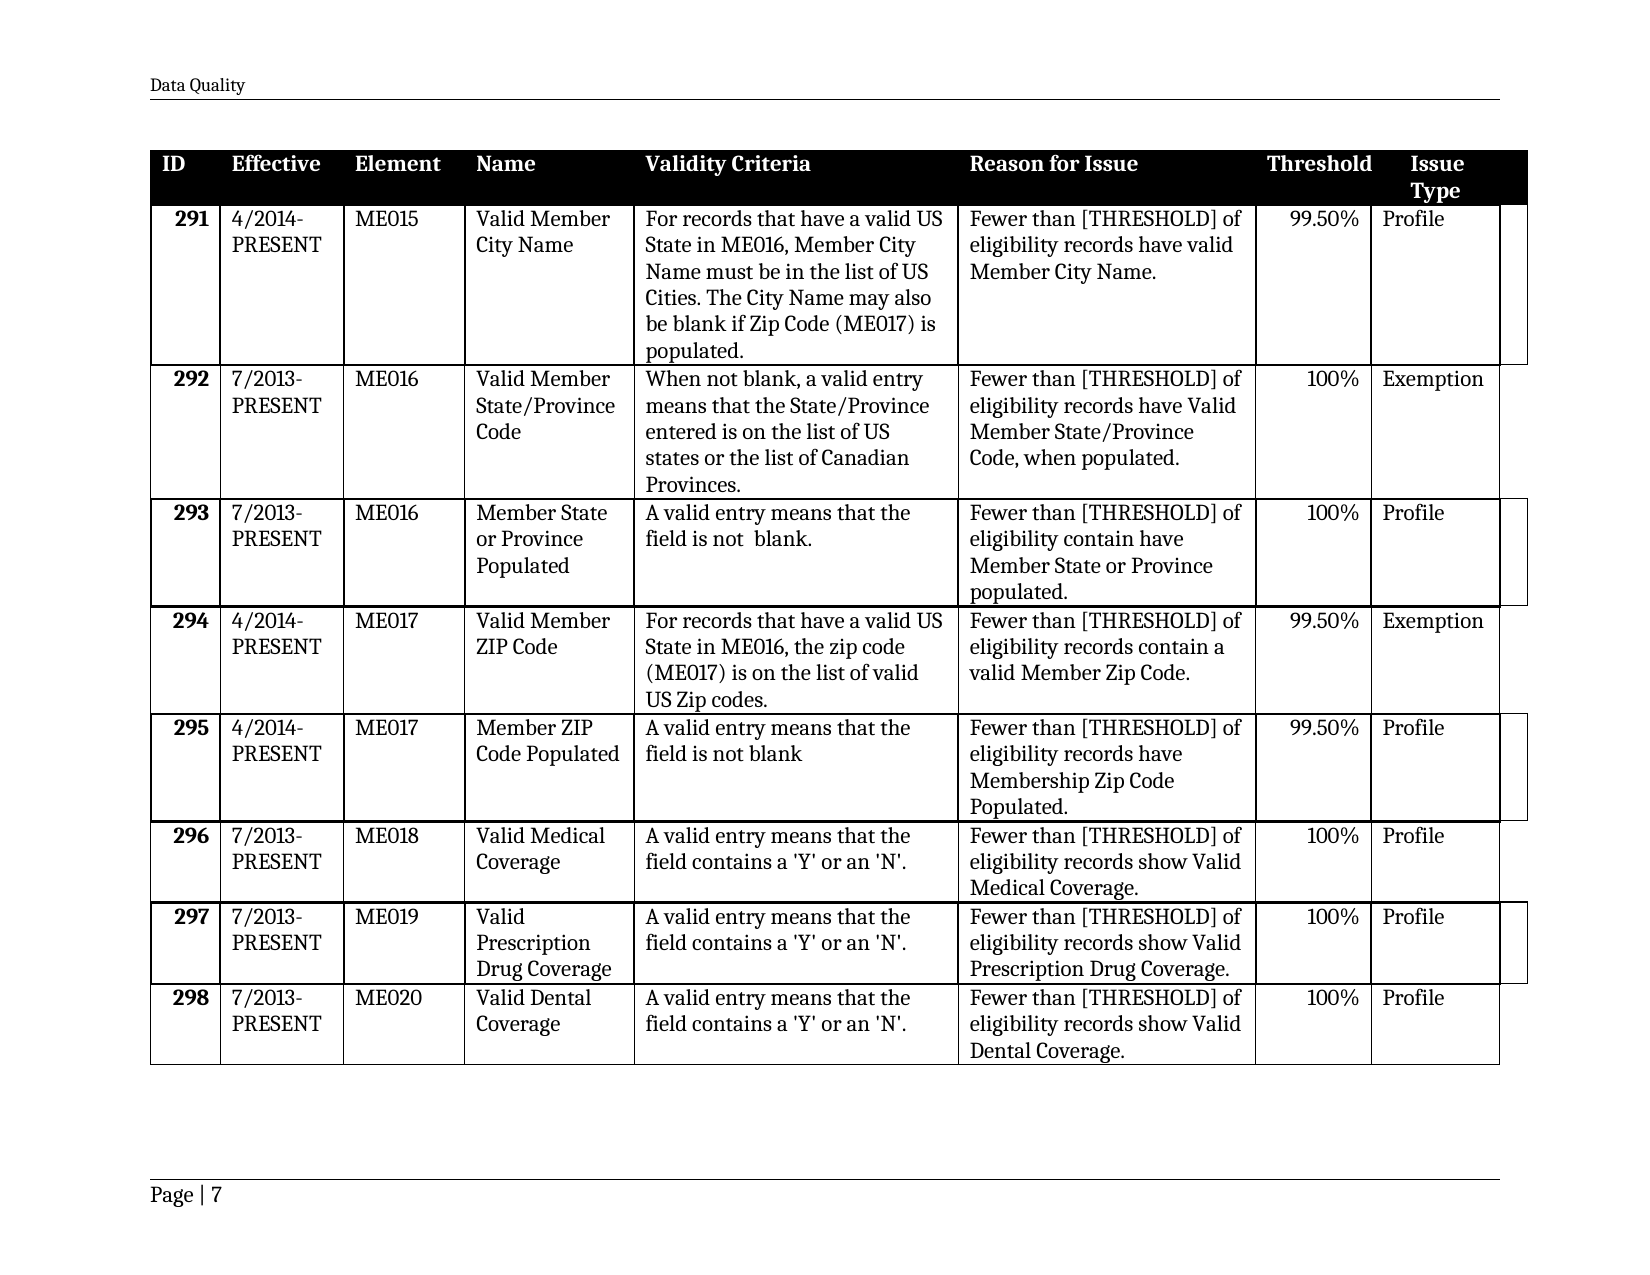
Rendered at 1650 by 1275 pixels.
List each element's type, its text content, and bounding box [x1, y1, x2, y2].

table_cell Profile [1372, 985, 1499, 1064]
table_cell A valid entry means that the field contains a 'Y' or an 'N'. [635, 904, 957, 983]
table_cell 7/2013-PRESENT [221, 366, 343, 498]
table_cell 292 [151, 366, 220, 498]
table_cell 100% [1256, 366, 1371, 498]
table_cell Exemption [1372, 608, 1499, 713]
table_cell ME020 [344, 985, 464, 1064]
table_cell ME016 [345, 500, 464, 605]
table_cell 4/2014-PRESENT [221, 206, 343, 364]
table_cell Profile [1372, 206, 1499, 364]
table_cell ME017 [345, 715, 464, 820]
table_cell 100% [1257, 500, 1370, 605]
table_cell For records that have a valid US State in ME016, the zip code (ME017) is on the list of valid US Zip codes. [635, 608, 958, 713]
table_cell ME016 [344, 366, 464, 498]
table_cell 4/2014-PRESENT [221, 715, 343, 820]
table_cell 100% [1256, 823, 1371, 901]
table_cell 99.50% [1257, 206, 1370, 364]
table_cell Valid Medical Coverage [465, 823, 634, 901]
table_cell When not blank, a valid entry means that the State/Province entered is on the list of US states or the list of Canadian Provinces. [635, 366, 958, 498]
table_cell Member State or Province Populated [466, 500, 633, 605]
table_cell Member ZIP Code Populated [466, 715, 633, 820]
table_cell A valid entry means that the field is not blank [635, 715, 957, 820]
table_cell Profile [1372, 823, 1499, 901]
table_cell A valid entry means that the field contains a 'Y' or an 'N'. [635, 823, 958, 901]
table_cell A valid entry means that the field is not blank. [635, 500, 957, 605]
table_cell A valid entry means that the field contains a 'Y' or an 'N'. [635, 985, 958, 1064]
table_cell 294 [151, 608, 220, 713]
table_cell Profile [1372, 715, 1499, 820]
table_header Effective [221, 151, 343, 204]
table_cell Profile [1372, 904, 1499, 983]
table_cell Fewer than [THRESHOLD] of eligibility records have Valid Member State/Province Code, when populated. [959, 366, 1255, 498]
table_cell ME015 [345, 206, 464, 364]
table_cell Valid Member ZIP Code [465, 608, 634, 713]
table_cell For records that have a valid US State in ME016, Member City Name must be in the list of US Cities. The City Name may also be blank if Zip Code (ME017) is populated. [635, 206, 957, 364]
table_cell Valid Dental Coverage [465, 985, 634, 1064]
table_header Validity Criteria [635, 151, 958, 204]
table_cell Exemption [1372, 366, 1499, 498]
table_cell 296 [151, 823, 220, 901]
table_cell 4/2014-PRESENT [221, 608, 343, 713]
table_header Name [465, 151, 634, 204]
table_cell Fewer than [THRESHOLD] of eligibility records show Valid Medical Coverage. [959, 823, 1255, 901]
table_cell 99.50% [1256, 608, 1371, 713]
table_cell Fewer than [THRESHOLD] of eligibility records show Valid Dental Coverage. [959, 985, 1255, 1064]
table_cell 7/2013-PRESENT [221, 985, 343, 1064]
table_cell 295 [152, 715, 219, 820]
table_cell Valid Member State/Province Code [465, 366, 634, 498]
table_cell ME018 [344, 823, 464, 901]
table_cell ME019 [345, 904, 464, 983]
table_cell Valid Member City Name [466, 206, 633, 364]
table_cell Fewer than [THRESHOLD] of eligibility records show Valid Prescription Drug Coverage. [959, 904, 1255, 983]
table_cell 293 [152, 500, 219, 605]
table_cell Fewer than [THRESHOLD] of eligibility records have valid Member City Name. [959, 206, 1255, 364]
table_cell 297 [152, 904, 219, 983]
table_header Reason for Issue [959, 151, 1255, 204]
table_cell 7/2013-PRESENT [221, 904, 343, 983]
table_header ID [151, 151, 220, 204]
table_cell Fewer than [THRESHOLD] of eligibility records have Membership Zip Code Populated. [959, 715, 1255, 820]
table_cell Fewer than [THRESHOLD] of eligibility contain have Member State or Province populated. [959, 500, 1255, 605]
table_cell Profile [1372, 500, 1499, 605]
table_cell Fewer than [THRESHOLD] of eligibility records contain a valid Member Zip Code. [959, 608, 1255, 713]
table_cell 7/2013-PRESENT [221, 823, 343, 901]
table_header Element [344, 151, 464, 204]
table_cell 99.50% [1257, 715, 1370, 820]
table_header Threshold [1256, 151, 1399, 204]
table_cell 298 [151, 985, 220, 1064]
table_cell 100% [1256, 985, 1371, 1064]
table_cell 100% [1257, 904, 1370, 983]
table_cell 291 [152, 206, 219, 364]
table_cell ME017 [344, 608, 464, 713]
table_cell 7/2013-PRESENT [221, 500, 343, 605]
table_cell Valid Prescription Drug Coverage [466, 904, 633, 983]
table_header Issue Type [1400, 151, 1527, 204]
